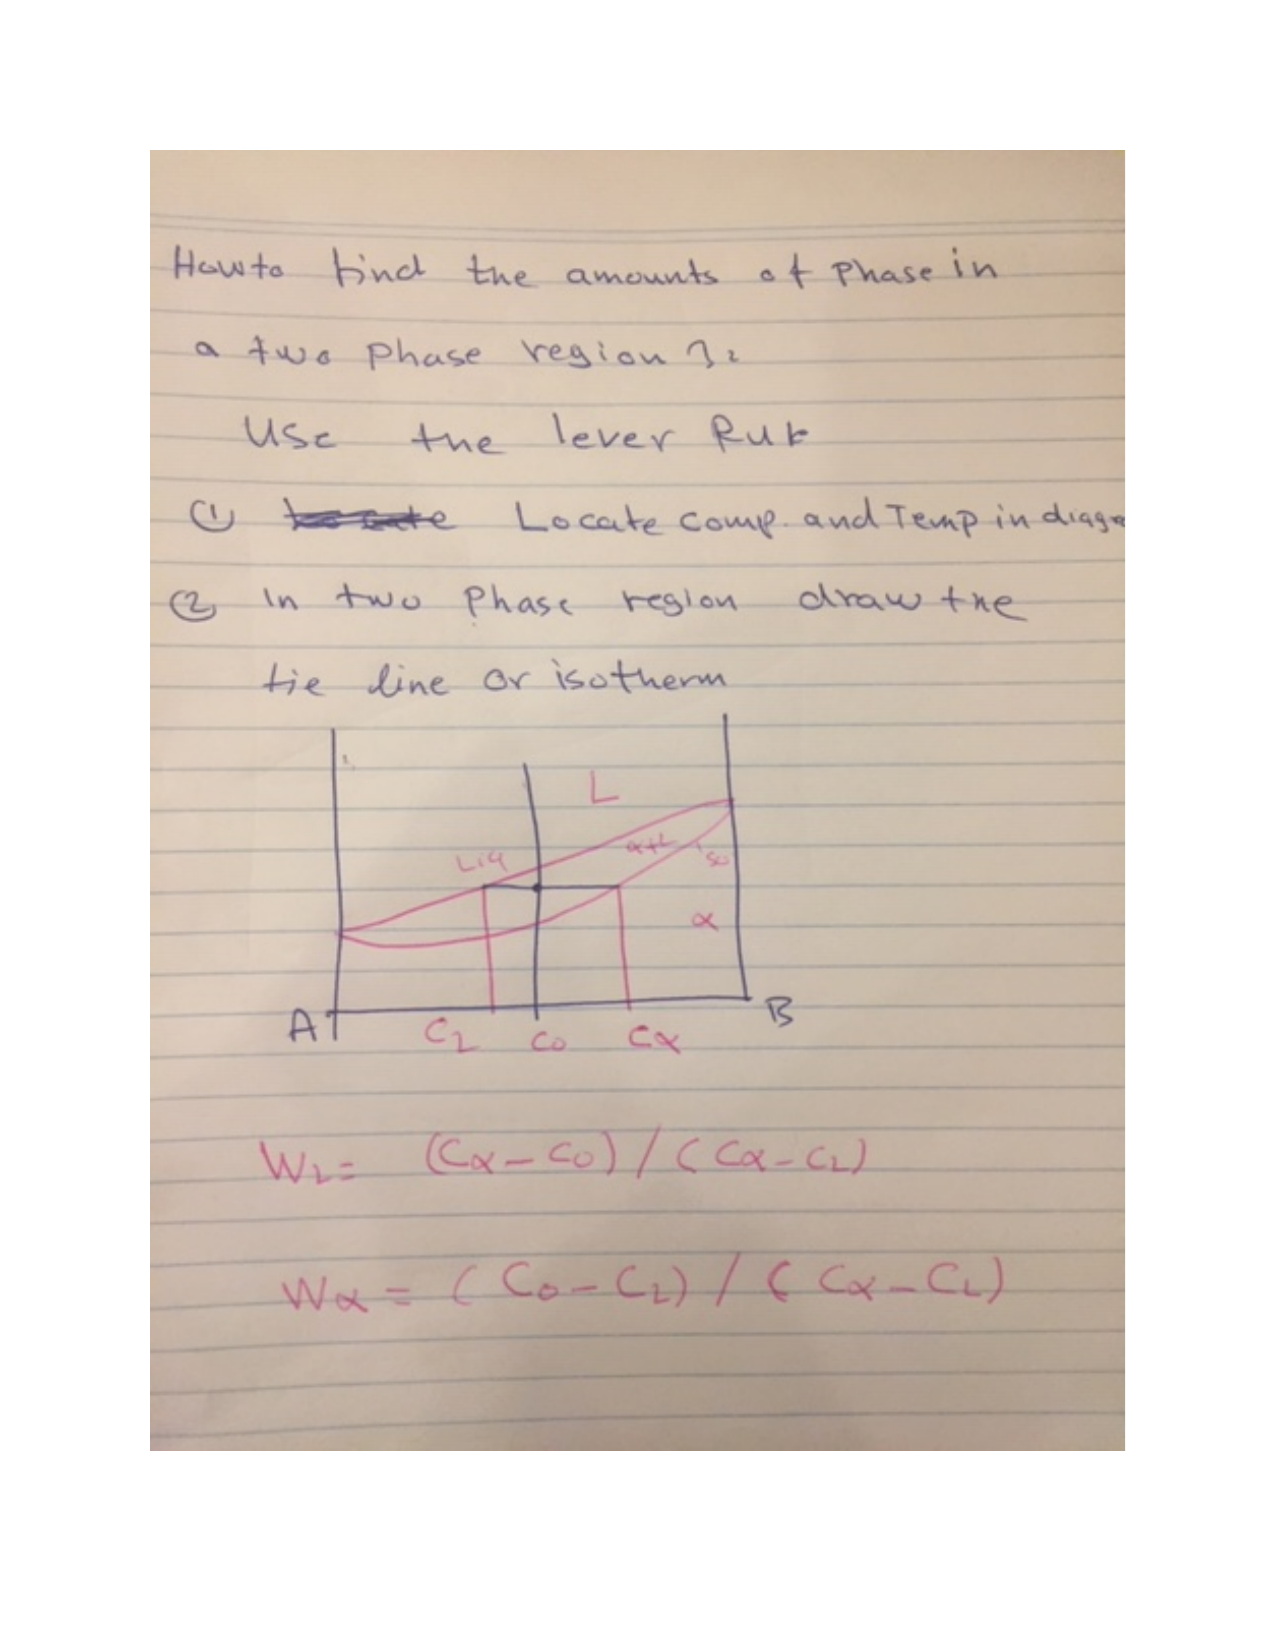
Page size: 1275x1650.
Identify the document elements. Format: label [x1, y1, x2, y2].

picture [150, 150, 1125, 1451]
